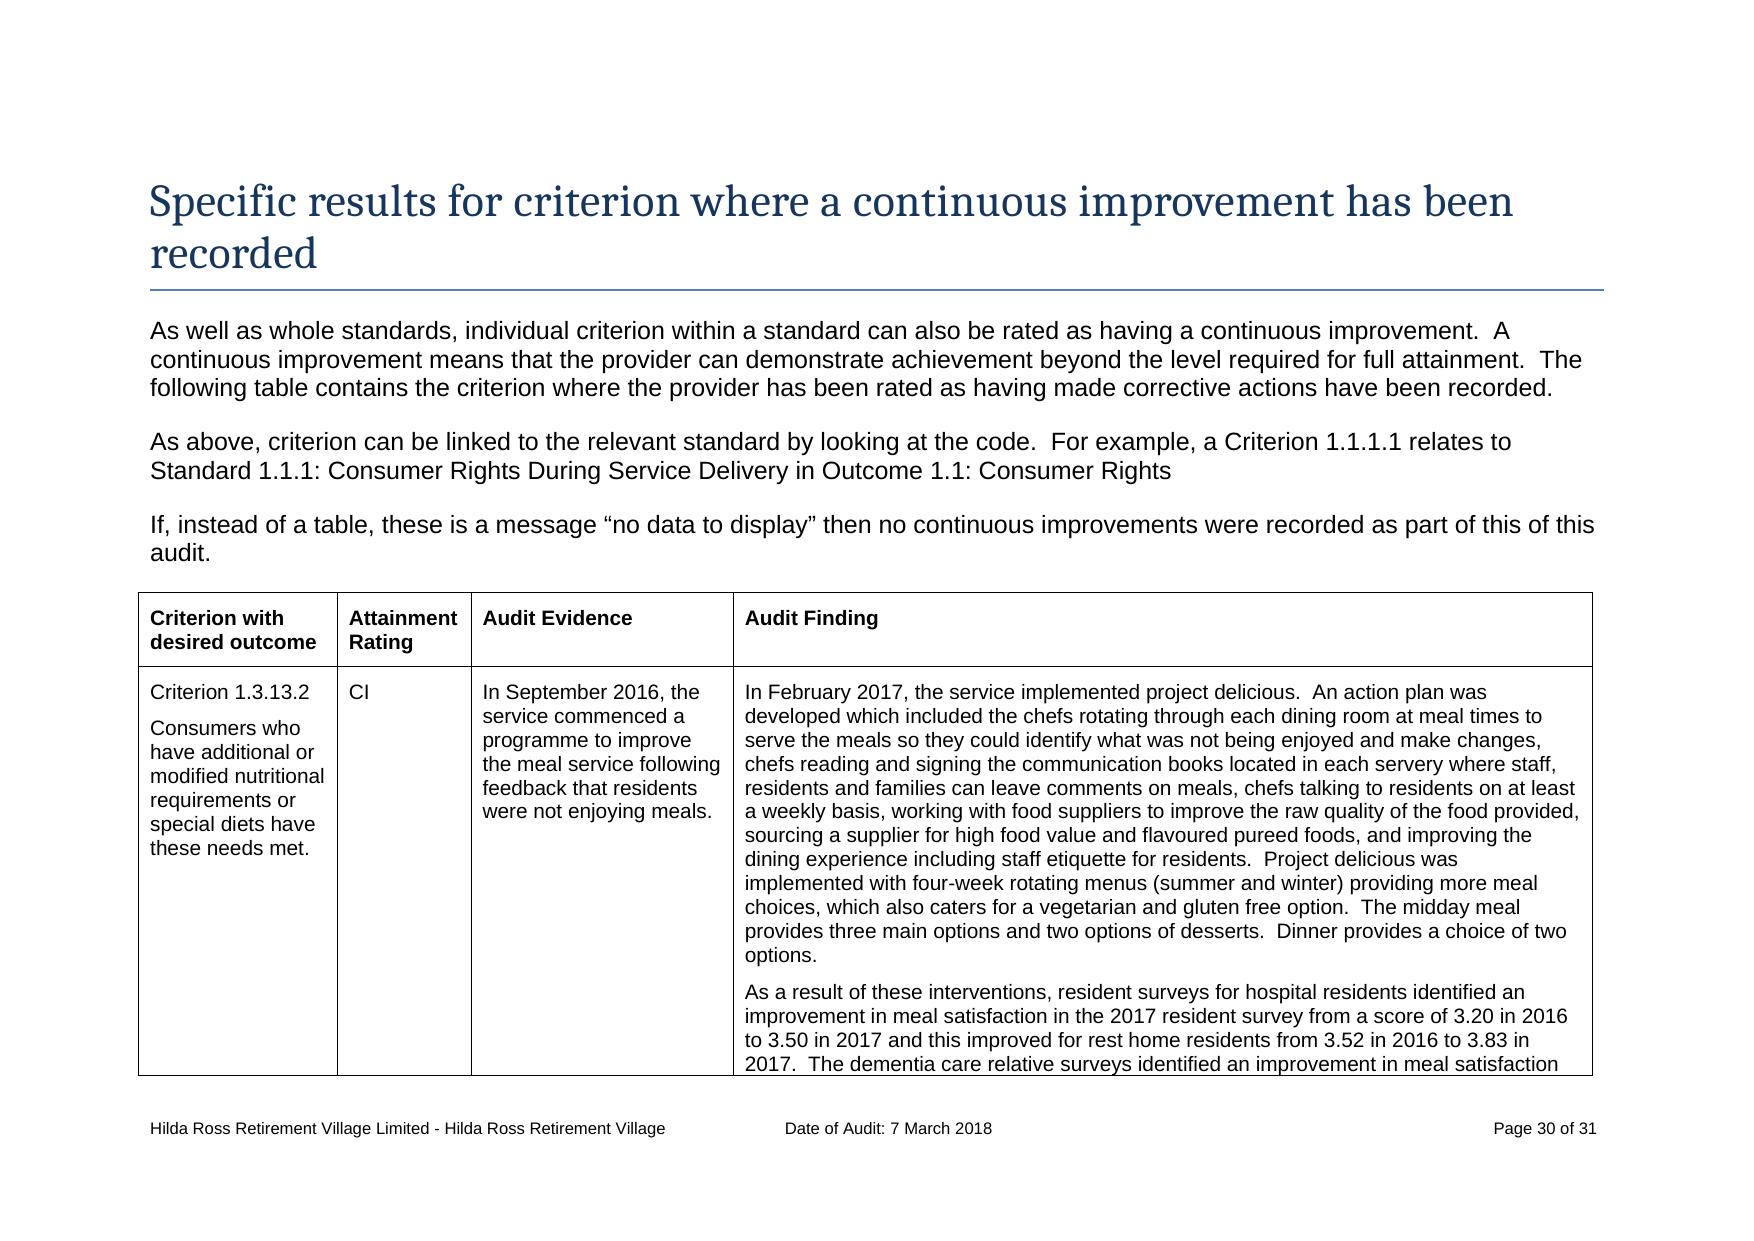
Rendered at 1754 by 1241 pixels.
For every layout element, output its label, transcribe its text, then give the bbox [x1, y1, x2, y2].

subtitle Specific results for criterion where a continuous improvement has been recorded [150, 175, 1604, 289]
table_header Criterion with desired outcome [139, 593, 337, 666]
table_header Attainment Rating [338, 593, 471, 666]
text As above, criterion can be linked to the relevant standard by looking at the code. For example, a Criterion 1.1.1.1 relates to Standard 1.1.1: Consumer Rights During Service Delivery in Outcome 1.1: Consumer Rights [150, 427, 1604, 484]
table_header Audit Evidence [472, 593, 733, 666]
table_header Audit Finding [734, 593, 1592, 666]
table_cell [734, 667, 1592, 1075]
text If, instead of a table, these is a message “no data to display” then no continuous improvements were recorded as part of this of this audit. [150, 509, 1604, 567]
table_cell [472, 667, 733, 1075]
table_cell CI [338, 667, 471, 1075]
text As well as whole standards, individual criterion within a standard can also be rated as having a continuous improvement. A continuous improvement means that the provider can demonstrate achievement beyond the level required for full attainment. The following table contains the criterion where the provider has been rated as having made corrective actions have been recorded. [150, 316, 1604, 402]
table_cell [139, 667, 337, 1075]
